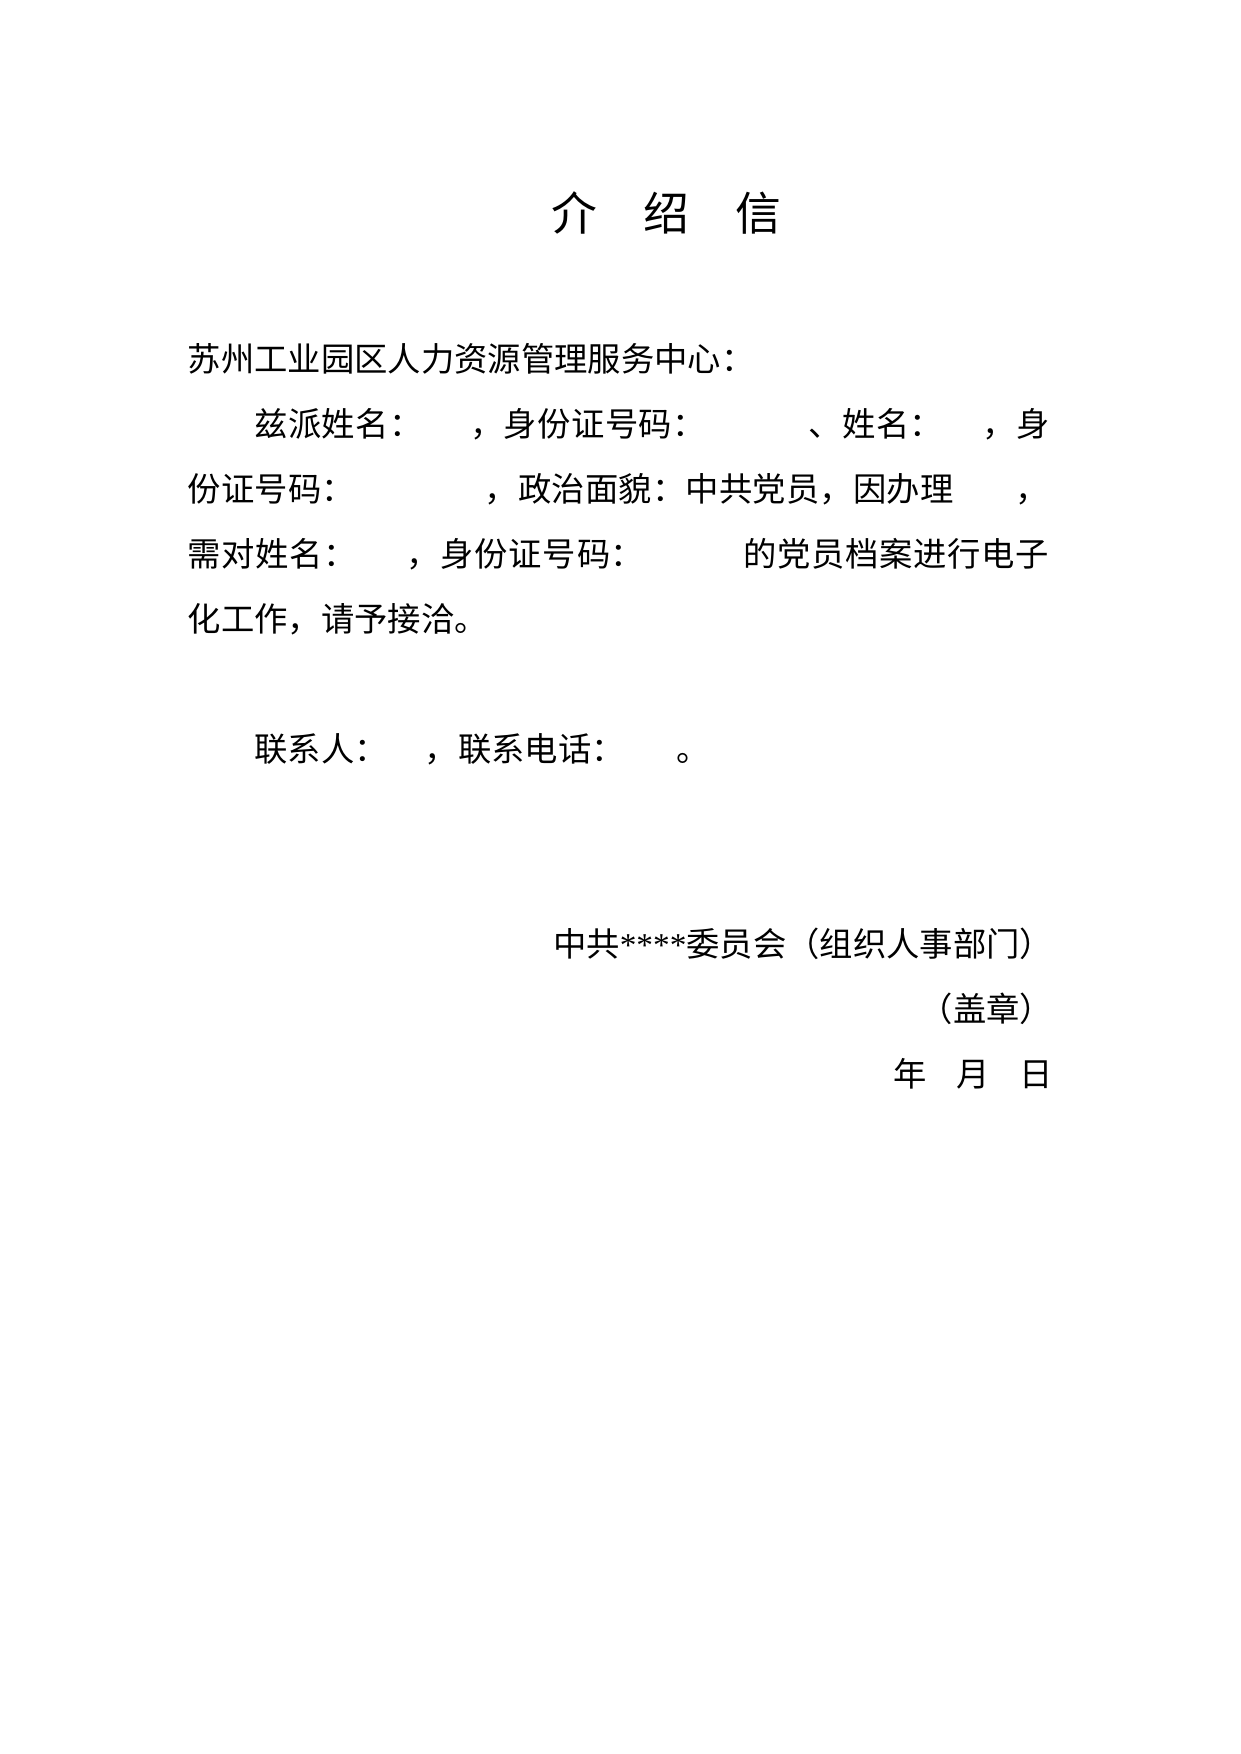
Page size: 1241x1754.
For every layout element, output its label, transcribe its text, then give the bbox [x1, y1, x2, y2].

text 兹派姓名： ，身份证号码： 、姓名： ，身份证号码： ，政治面貌：中共党员，因办理 ，需对姓名： ，身份证号码： 的党员档案进行电子化工作，请予接洽。 [187, 389, 1053, 649]
text 苏州工业园区人力资源管理服务中心： [187, 324, 1053, 389]
text 年 月 日 [187, 1039, 1053, 1104]
text 联系人： ，联系电话： 。 [187, 714, 1053, 779]
text 中共****委员会（组织人事部门） [187, 909, 1053, 974]
text 介 绍 信 [187, 162, 1053, 259]
text （盖章） [187, 974, 1053, 1039]
